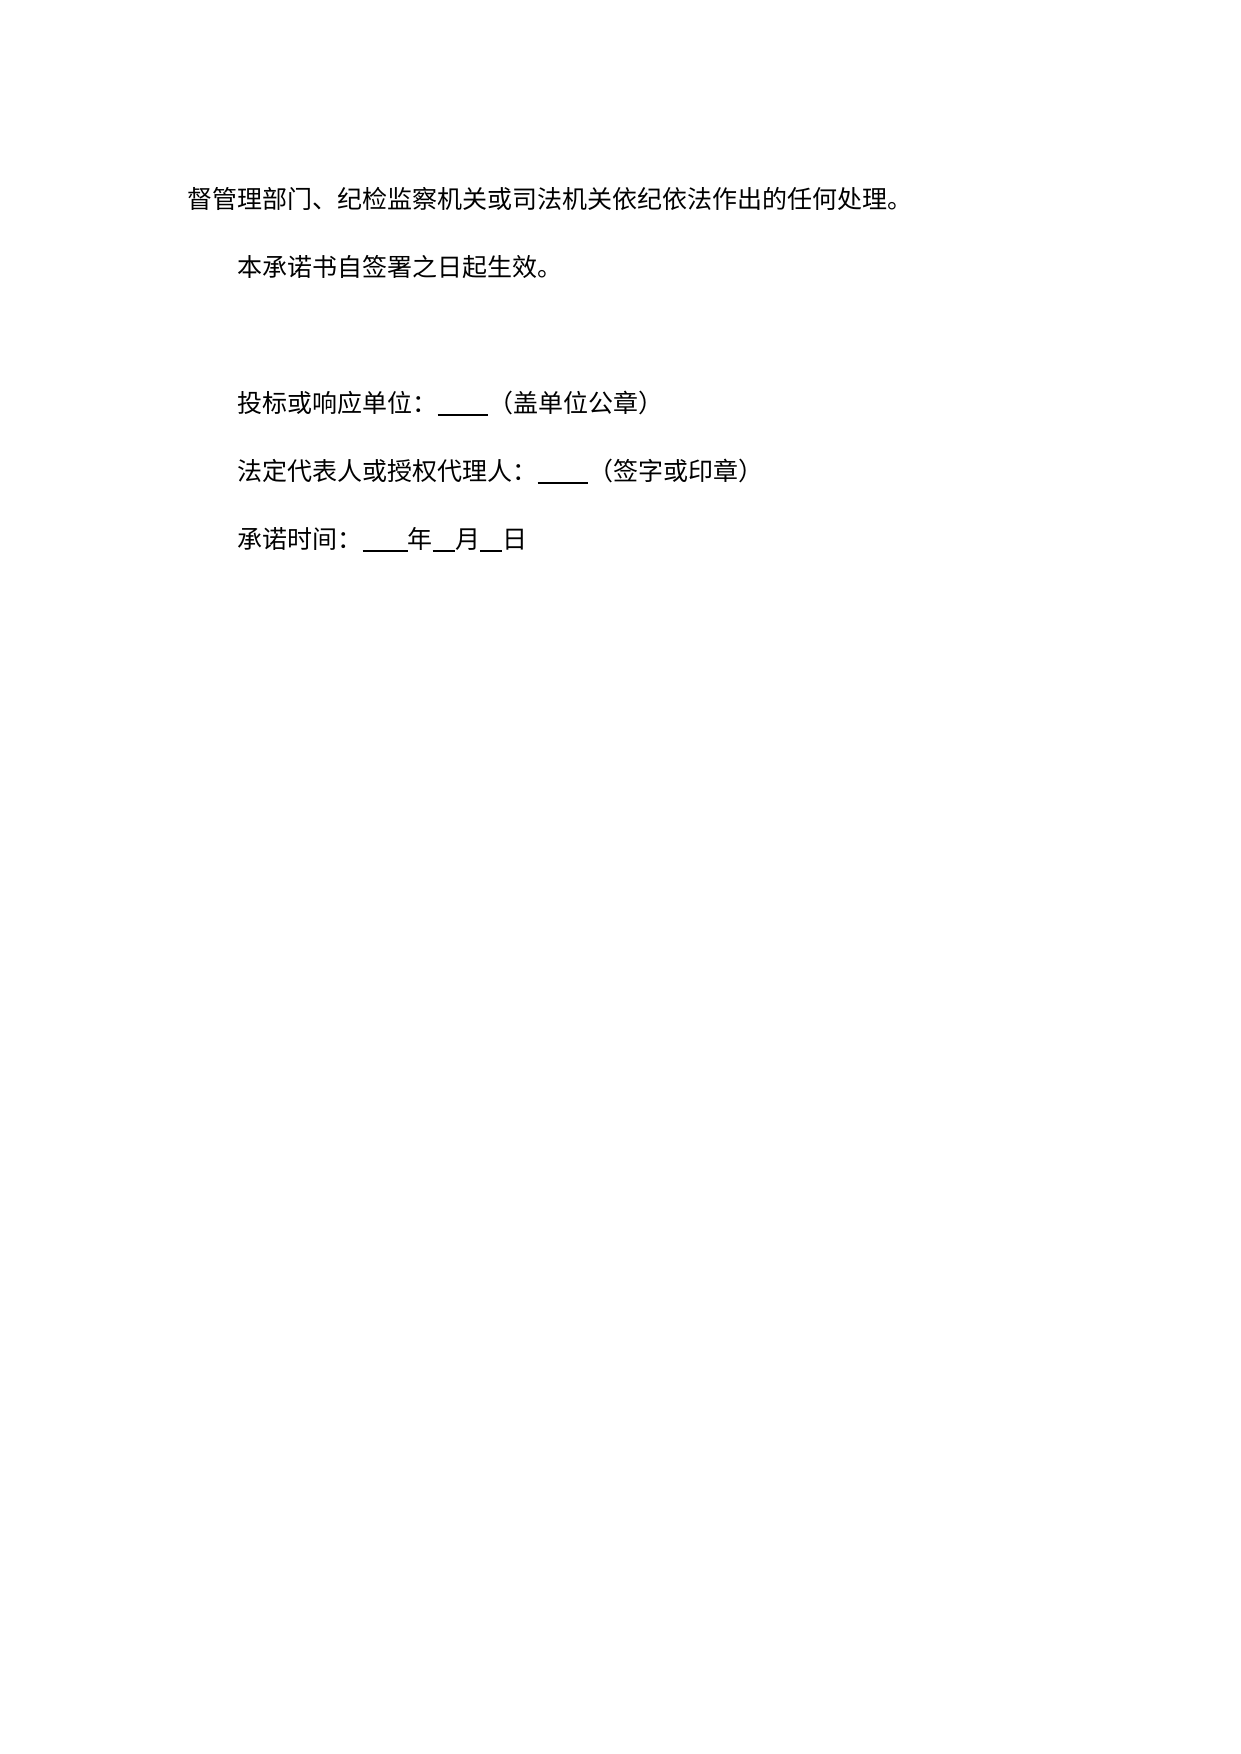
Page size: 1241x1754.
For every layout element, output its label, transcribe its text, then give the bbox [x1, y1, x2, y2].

text 法定代表人或授权代理人： （签字或印章） [187, 436, 1053, 503]
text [187, 164, 1053, 232]
text 投标或响应单位： （盖单位公章） [187, 368, 1053, 436]
text 本承诺书自签署之日起生效。 [187, 232, 1053, 300]
text 承诺时间： 年 月 日 [187, 503, 1053, 571]
